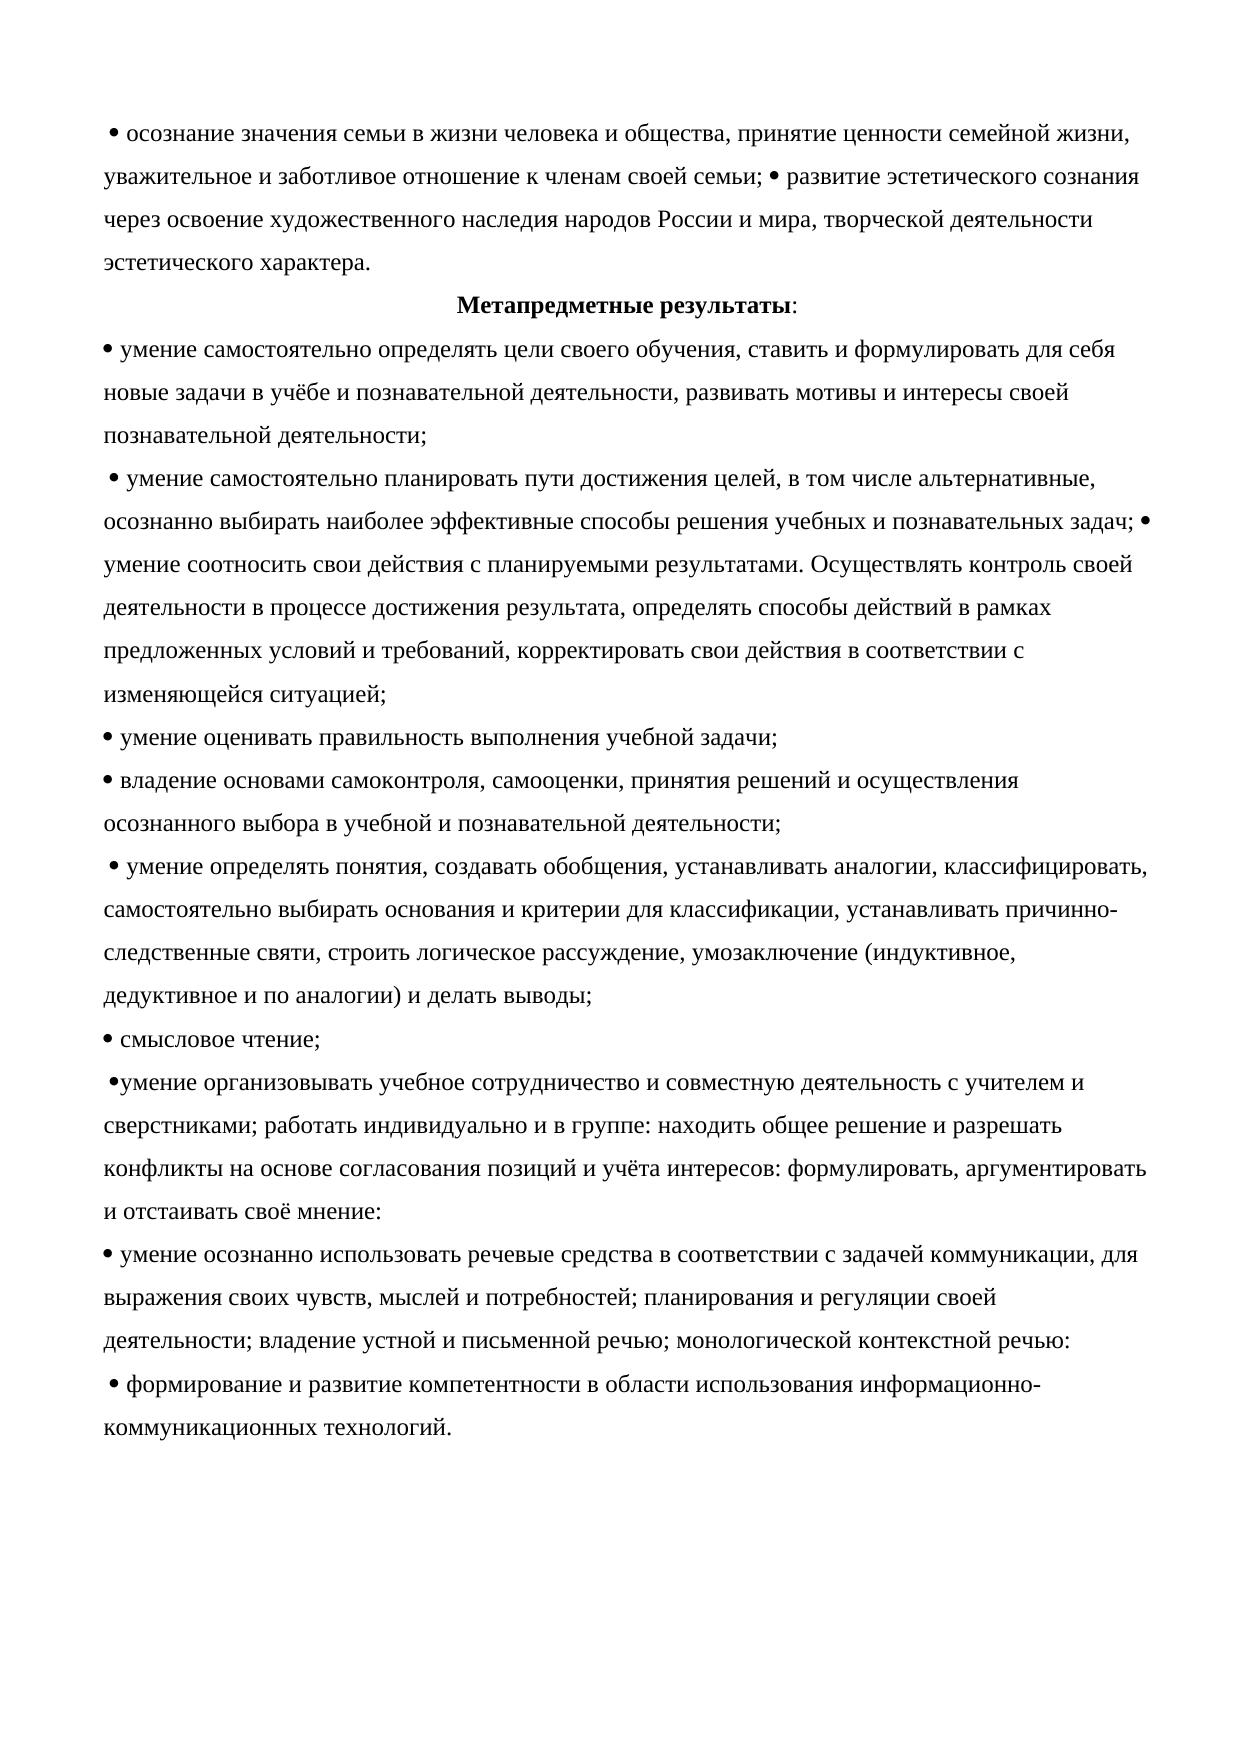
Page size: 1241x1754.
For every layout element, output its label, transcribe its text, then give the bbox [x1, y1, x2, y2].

text умение самостоятельно планировать пути достижения целей, в том числе альтернативные, осознанно выбирать наиболее эффективные способы решения учебных и познавательных задач; умение соотносить свои действия с планируемыми результатами. Осуществлять контроль своей деятельности в процессе достижения результата, определять способы действий в рамках предложенных условий и требований, корректировать свои действия в соответствии с изменяющейся ситуацией; [103, 463, 1152, 707]
text умение определять понятия, создавать обобщения, устанавливать аналогии, классифицировать, самостоятельно выбирать основания и критерии для классификации, устанавливать причинно-следственные святи, строить логическое рассуждение, умозаключение (индуктивное, дедуктивное и по аналогии) и делать выводы; [103, 851, 1152, 1009]
text Метапредметные результаты: [103, 291, 1152, 319]
text умение оценивать правильность выполнения учебной задачи; [103, 722, 1152, 751]
text смысловое чтение; [103, 1024, 1152, 1052]
text умение самостоятельно определять цели своего обучения, ставить и формулировать для себя новые задачи в учёбе и познавательной деятельности, развивать мотивы и интересы своей познавательной деятельности; [103, 334, 1152, 449]
text умение организовывать учебное сотрудничество и совместную деятельность с учителем и сверстниками; работать индивидуально и в группе: находить общее решение и разрешать конфликты на основе согласования позиций и учёта интересов: формулировать, аргументировать и отстаивать своё мнение: [103, 1067, 1152, 1225]
text осознание значения семьи в жизни человека и общества, принятие ценности семейной жизни, уважительное и заботливое отношение к членам своей семьи; развитие эстетического сознания через освоение художественного наследия народов России и мира, творческой деятельности эстетического характера. [103, 118, 1152, 276]
text формирование и развитие компетентности в области использования информационно-коммуникационных технологий. [103, 1369, 1152, 1441]
text умение осознанно использовать речевые средства в соответствии с задачей коммуникации, для выражения своих чувств, мыслей и потребностей; планирования и регуляции своей деятельности; владение устной и письменной речью; монологической контекстной речью: [103, 1239, 1152, 1354]
text владение основами самоконтроля, самооценки, принятия решений и осуществления осознанного выбора в учебной и познавательной деятельности; [103, 765, 1152, 837]
